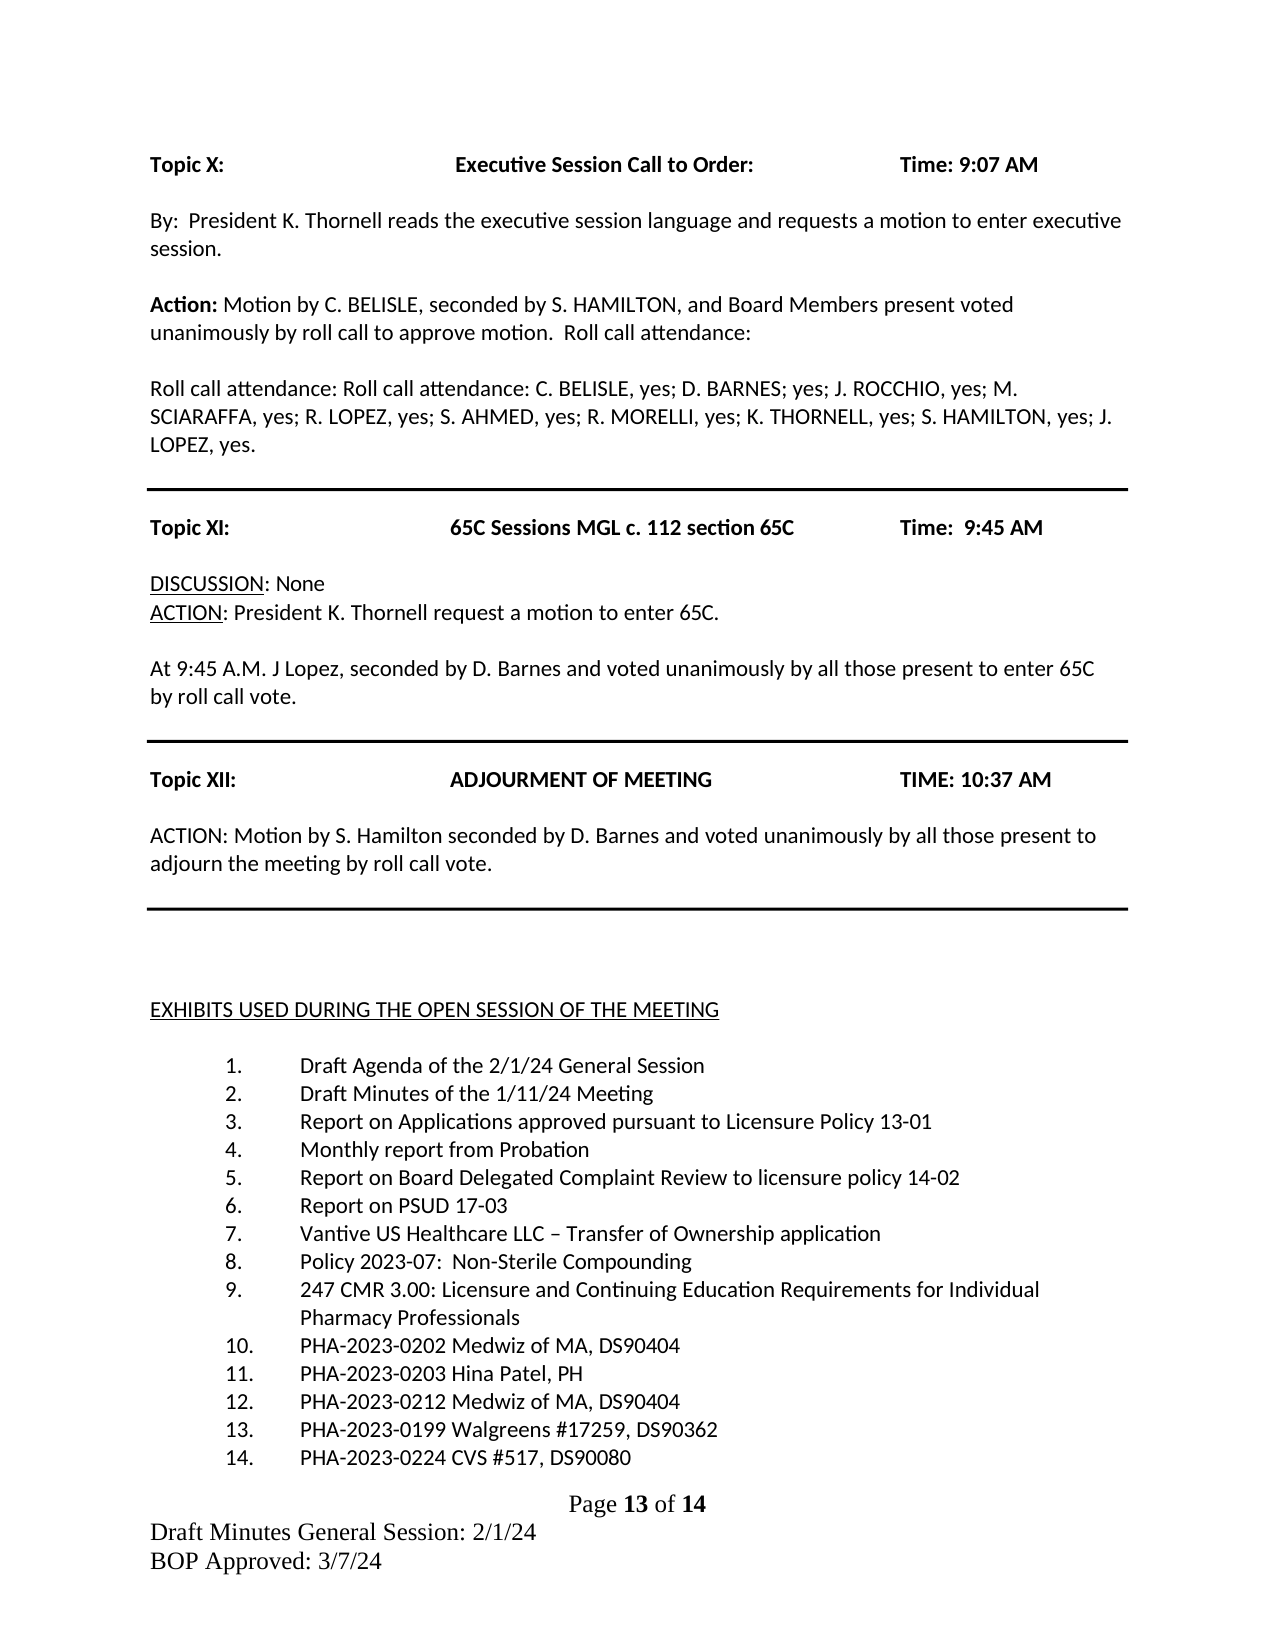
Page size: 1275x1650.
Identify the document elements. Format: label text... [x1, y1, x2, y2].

list Monthly report from Probation [225, 1135, 1202, 1163]
text Topic X: Executive Session Call to Order: Time: 9:07 AM [150, 150, 1202, 178]
list PHA-2023-0199 Walgreens #17259, DS90362 [225, 1415, 1202, 1443]
list 247 CMR 3.00: Licensure and Continuing Education Requirements for Individual Pharmacy Professionals [225, 1275, 1040, 1331]
list Draft Agenda of the 2/1/24 General Session [225, 1051, 1202, 1079]
text By: President K. Thornell reads the executive session language and requests a motion to enter executive session. [150, 206, 1122, 262]
text Action: Motion by C. BELISLE, seconded by S. HAMILTON, and Board Members present voted unanimously by roll call to approve motion. Roll call attendance: [150, 290, 1115, 346]
list PHA-2023-0202 Medwiz of MA, DS90404 [225, 1331, 1202, 1359]
list Policy 2023-07: Non-Sterile Compounding [225, 1247, 1202, 1275]
text ACTION: President K. Thornell request a motion to enter 65C. [150, 598, 1202, 626]
list PHA-2023-0224 CVS #517, DS90080 [225, 1443, 1202, 1471]
list Draft Minutes of the 1/11/24 Meeting [225, 1079, 1202, 1107]
list Report on Board Delegated Complaint Review to licensure policy 14-02 [225, 1163, 1202, 1191]
text EXHIBITS USED DURING THE OPEN SESSION OF THE MEETING [150, 995, 1202, 1023]
list Vantive US Healthcare LLC – Transfer of Ownership application [225, 1219, 1202, 1247]
list Report on PSUD 17-03 [225, 1191, 1202, 1219]
text At 9:45 A.M. J Lopez, seconded by D. Barnes and voted unanimously by all those present to enter 65C by roll call vote. [150, 654, 1122, 710]
text ACTION: Motion by S. Hamilton seconded by D. Barnes and voted unanimously by all those present to adjourn the meeting by roll call vote. [150, 821, 1115, 877]
text Roll call attendance: Roll call attendance: C. BELISLE, yes; D. BARNES; yes; J. ROCCHIO, yes; M. SCIARAFFA, yes; R. LOPEZ, yes; S. AHMED, yes; R. MORELLI, yes; K. THORNELL, yes; S. HAMILTON, yes; J. LOPEZ, yes. [150, 374, 1115, 458]
text Topic XII: ADJOURMENT OF MEETING TIME: 10:37 AM [150, 765, 1202, 793]
list Report on Applications approved pursuant to Licensure Policy 13-01 [225, 1107, 1202, 1135]
text DISCUSSION: None [150, 569, 1202, 598]
list PHA-2023-0212 Medwiz of MA, DS90404 [225, 1387, 1202, 1415]
text Topic XI: 65C Sessions MGL c. 112 section 65C Time: 9:45 AM [150, 513, 1202, 542]
list PHA-2023-0203 Hina Patel, PH [225, 1359, 1202, 1387]
